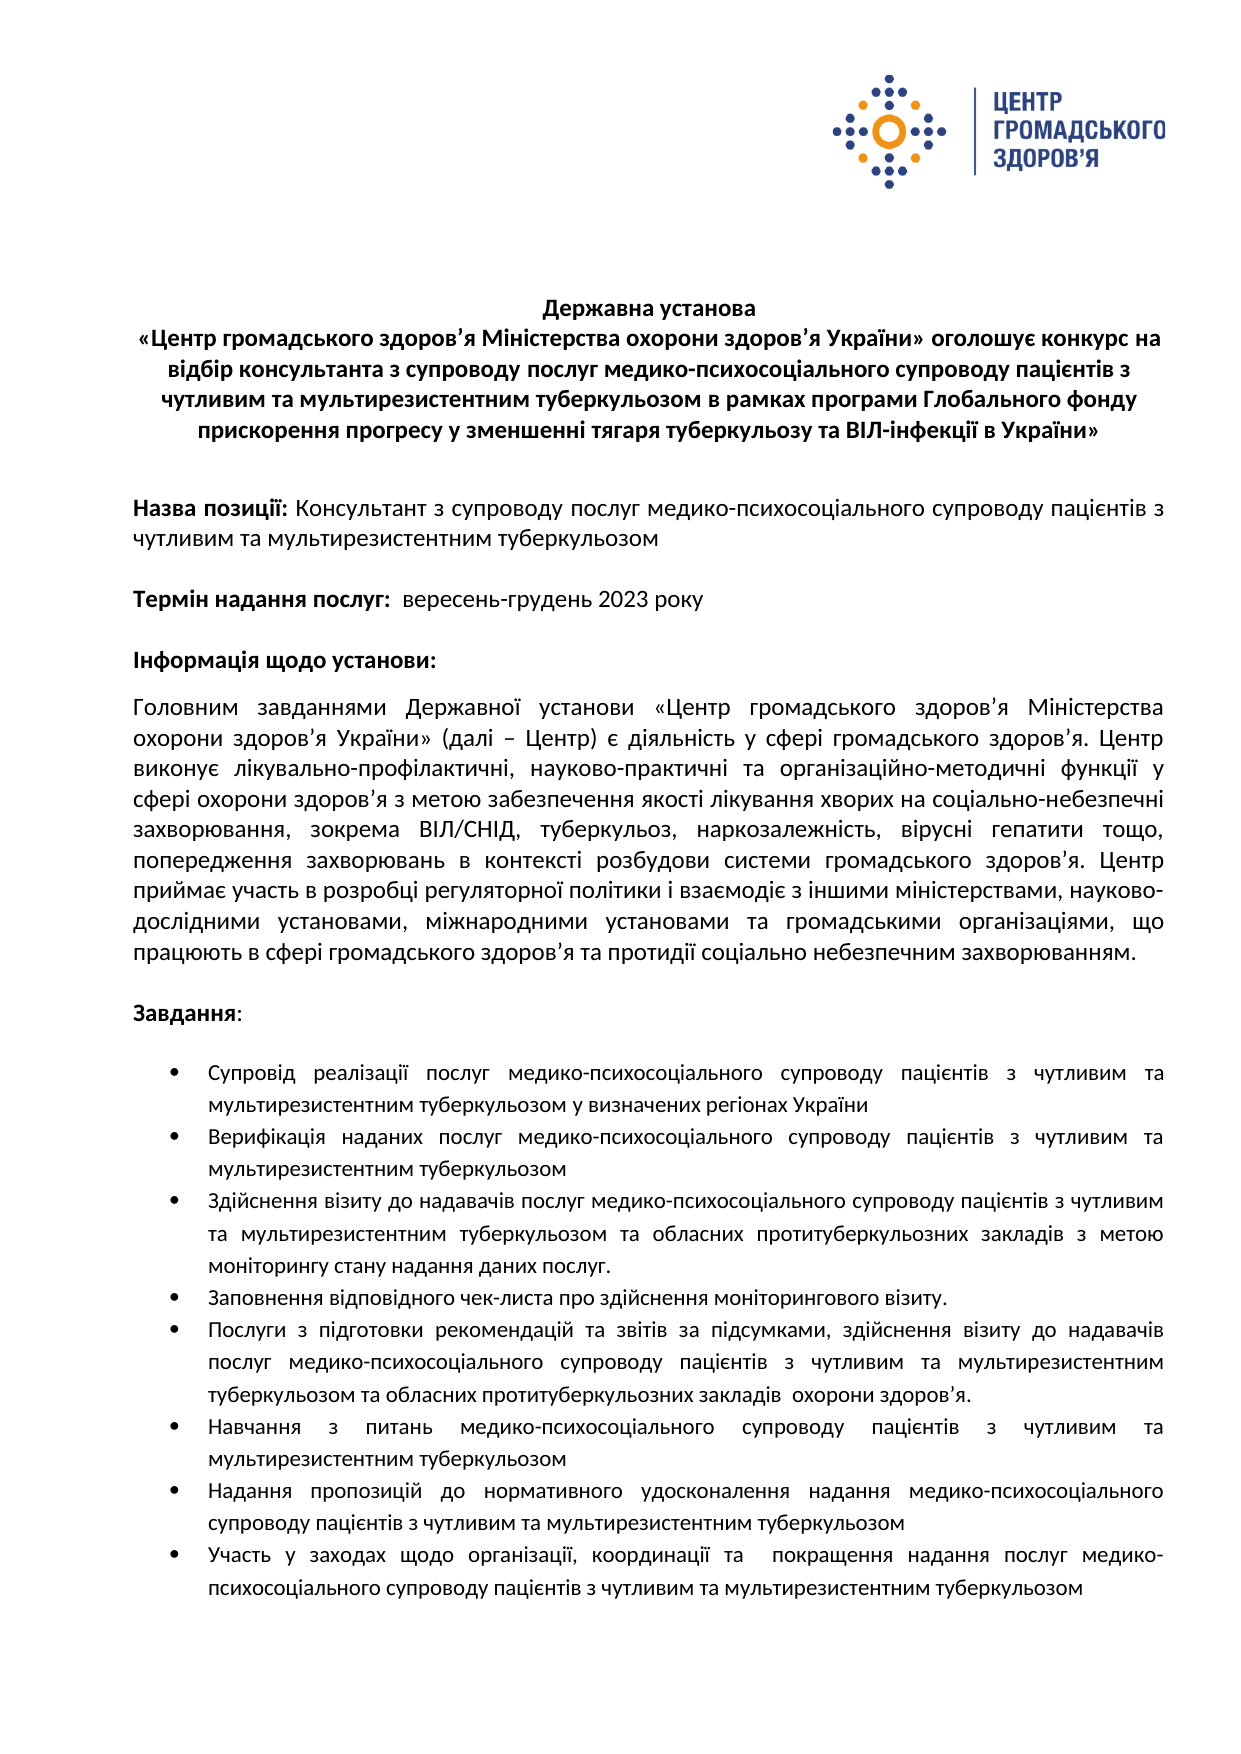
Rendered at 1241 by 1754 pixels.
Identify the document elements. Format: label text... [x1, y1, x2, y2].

list Супровід реалізації послуг медико-психосоціального супроводу пацієнтів з чутливим та мультирезистентним туберкульозом у визначених регіонах України [170, 1058, 1165, 1118]
text Інформація щодо установи: [133, 644, 1165, 675]
text Завдання: [133, 997, 1165, 1027]
picture [832, 75, 1166, 189]
text Державна установа «Центр громадського здоров’я Міністерства охорони здоров’я України» оголошує конкурс на відбір консультанта з супроводу послуг медико-психосоціального супроводу пацієнтів з чутливим та мультирезистентним туберкульозом в рамках програми Глобального фонду прискорення прогресу у зменшенні тягаря туберкульозу та ВІЛ-інфекції в України» [133, 292, 1165, 444]
list Надання пропозицій до нормативного удосконалення надання медико-психосоціального супроводу пацієнтів з чутливим та мультирезистентним туберкульозом [170, 1476, 1165, 1536]
list Верифікація наданих послуг медико-психосоціального супроводу пацієнтів з чутливим та мультирезистентним туберкульозом [170, 1122, 1165, 1182]
list Участь у заходах щодо організації, координації та покращення надання послуг медико-психосоціального супроводу пацієнтів з чутливим та мультирезистентним туберкульозом [170, 1541, 1165, 1601]
text Термін надання послуг: вересень-грудень 2023 року [133, 583, 1165, 614]
list Послуги з підготовки рекомендацій та звітів за підсумками, здійснення візиту до надавачів послуг медико-психосоціального супроводу пацієнтів з чутливим та мультирезистентним туберкульозом та обласних протитуберкульозних закладів охорони здоров’я. [170, 1315, 1165, 1408]
text Головним завданнями Державної установи «Центр громадського здоров’я Міністерства охорони здоров’я України» (далі – Центр) є діяльність у сфері громадського здоров’я. Центр виконує лікувально-профілактичні, науково-практичні та організаційно-методичні функції у сфері охорони здоров’я з метою забезпечення якості лікування хворих на cоціально-небезпечні захворювання, зокрема ВІЛ/СНІД, туберкульоз, наркозалежність, вірусні гепатити тощо, попередження захворювань в контексті розбудови системи громадського здоров’я. Центр приймає участь в розробці регуляторної політики і взаємодіє з іншими міністерствами, науково-дослідними установами, міжнародними установами та громадськими організаціями, що працюють в сфері громадського здоров’я та протидії соціально небезпечним захворюванням. [133, 692, 1165, 966]
text Назва позиції: Консультант з супроводу послуг медико-психосоціального супроводу пацієнтів з чутливим та мультирезистентним туберкульозом [133, 492, 1165, 553]
list Здійснення візиту до надавачів послуг медико-психосоціального супроводу пацієнтів з чутливим та мультирезистентним туберкульозом та обласних протитуберкульозних закладів з метою моніторингу стану надання даних послуг. [170, 1187, 1165, 1279]
list Навчання з питань медико-психосоціального супроводу пацієнтів з чутливим та мультирезистентним туберкульозом [170, 1412, 1165, 1472]
list Заповнення відповідного чек-листа про здійснення моніторингового візиту. [170, 1283, 1165, 1311]
